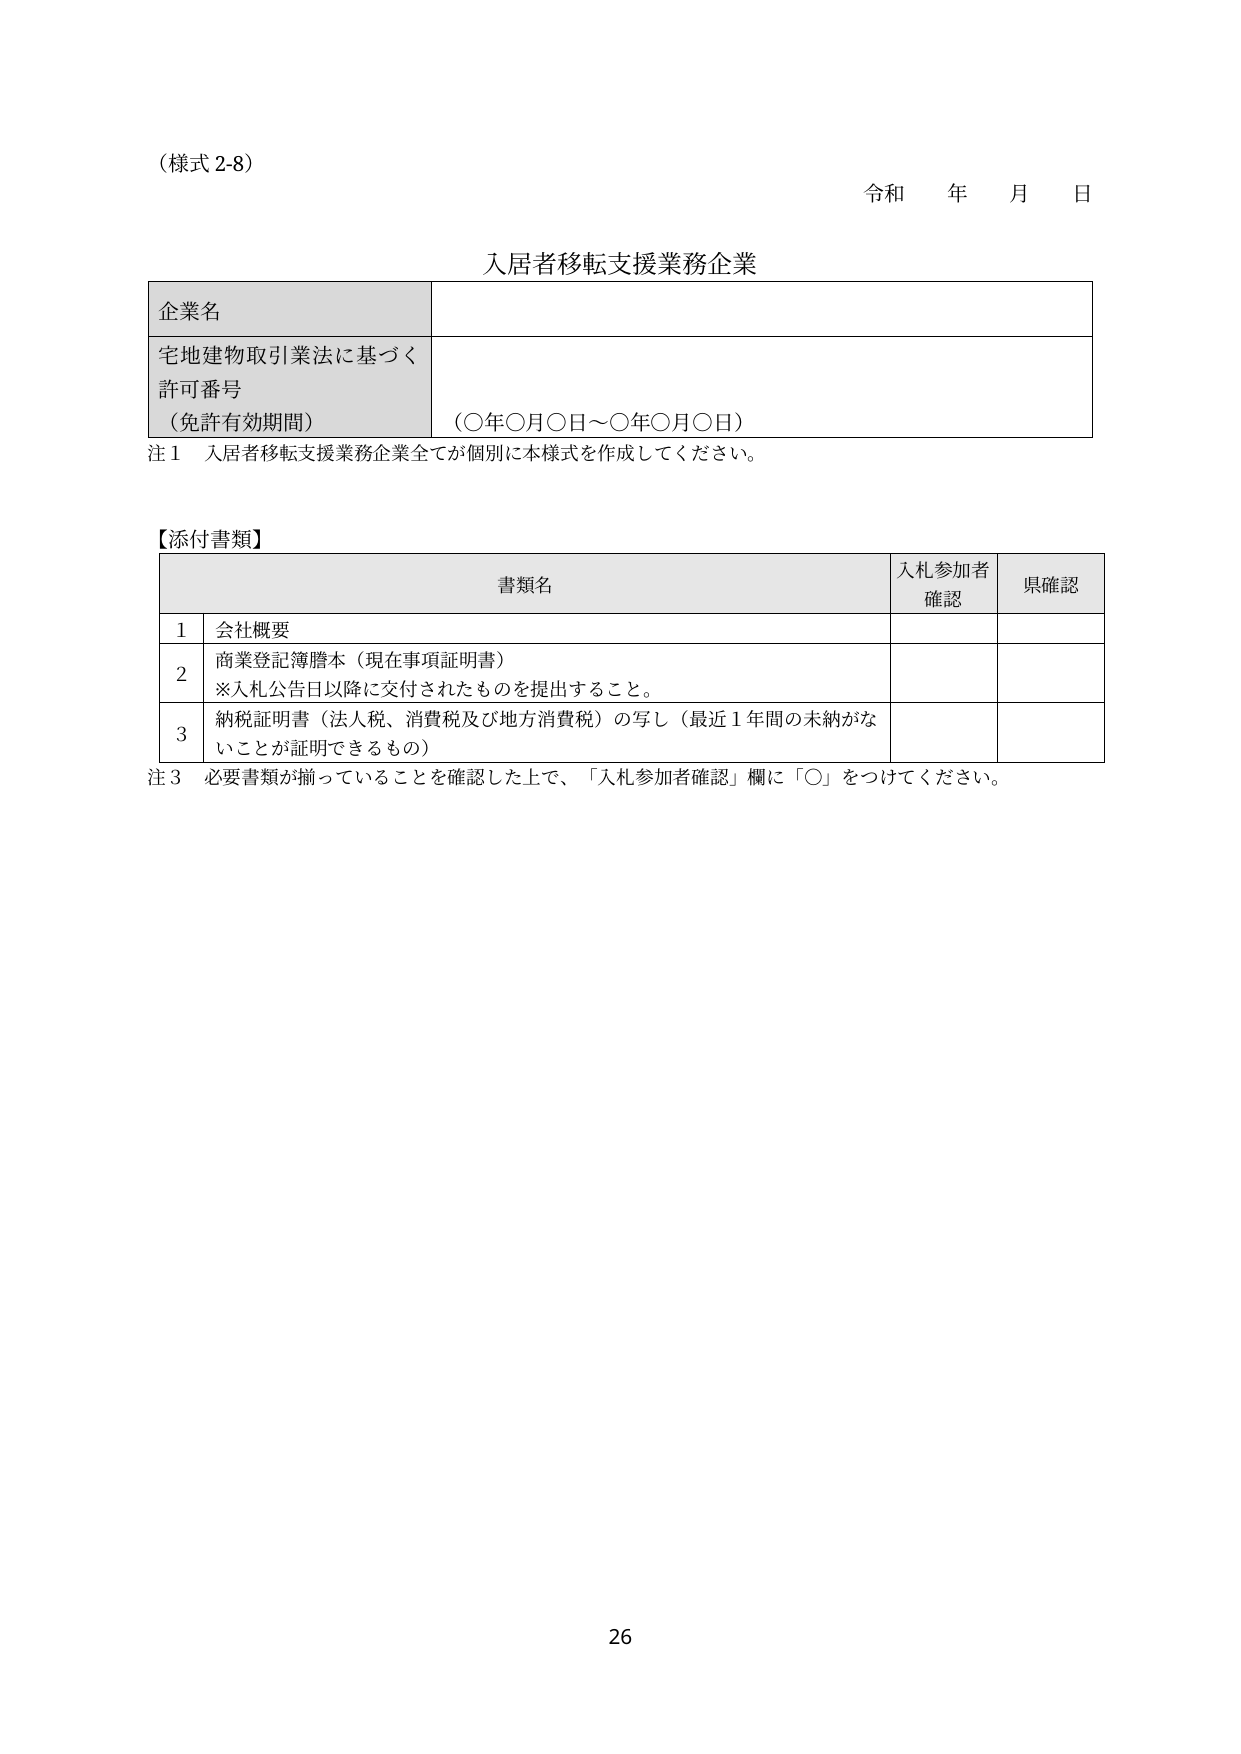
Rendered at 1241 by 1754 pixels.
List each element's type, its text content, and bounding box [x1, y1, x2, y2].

table_cell ２ [160, 644, 203, 702]
text （様式2-8） [148, 148, 1092, 178]
table_cell [998, 644, 1104, 702]
table_header 県確認 [998, 554, 1104, 613]
table_cell [998, 614, 1104, 643]
table_cell 会社概要 [204, 614, 890, 643]
table_cell [998, 703, 1104, 762]
table_header [432, 282, 1092, 336]
table_header 入札参加者 確認 [891, 554, 997, 613]
table_cell 商業登記簿謄本（現在事項証明書） ※入札公告日以降に交付されたものを提出すること。 [204, 644, 890, 702]
table_cell [891, 614, 997, 643]
table_cell [891, 703, 997, 762]
text 注１ 入居者移転支援業務企業全てが個別に本様式を作成してください。 [148, 438, 1092, 465]
table_cell 宅地建物取引業法に基づく許可番号 （免許有効期間） [149, 337, 431, 437]
table_cell （○年○月○日～○年○月○日） [432, 337, 1092, 437]
text 【添付書類】 [148, 522, 1092, 553]
text 注３ 必要書類が揃っていることを確認した上で、「入札参加者確認」欄に「○」をつけてください。 [148, 763, 1092, 790]
table_cell [891, 644, 997, 702]
table_cell ３ [160, 703, 203, 762]
text 令和 年 月 日 [148, 178, 1092, 208]
table_header 企業名 [149, 282, 431, 336]
table_header 書類名 [160, 554, 890, 613]
table_cell 納税証明書（法人税、消費税及び地方消費税）の写し（最近１年間の未納がないことが証明できるもの） [204, 703, 890, 762]
table_cell １ [160, 614, 203, 643]
text 入居者移転支援業務企業 [148, 245, 1092, 281]
